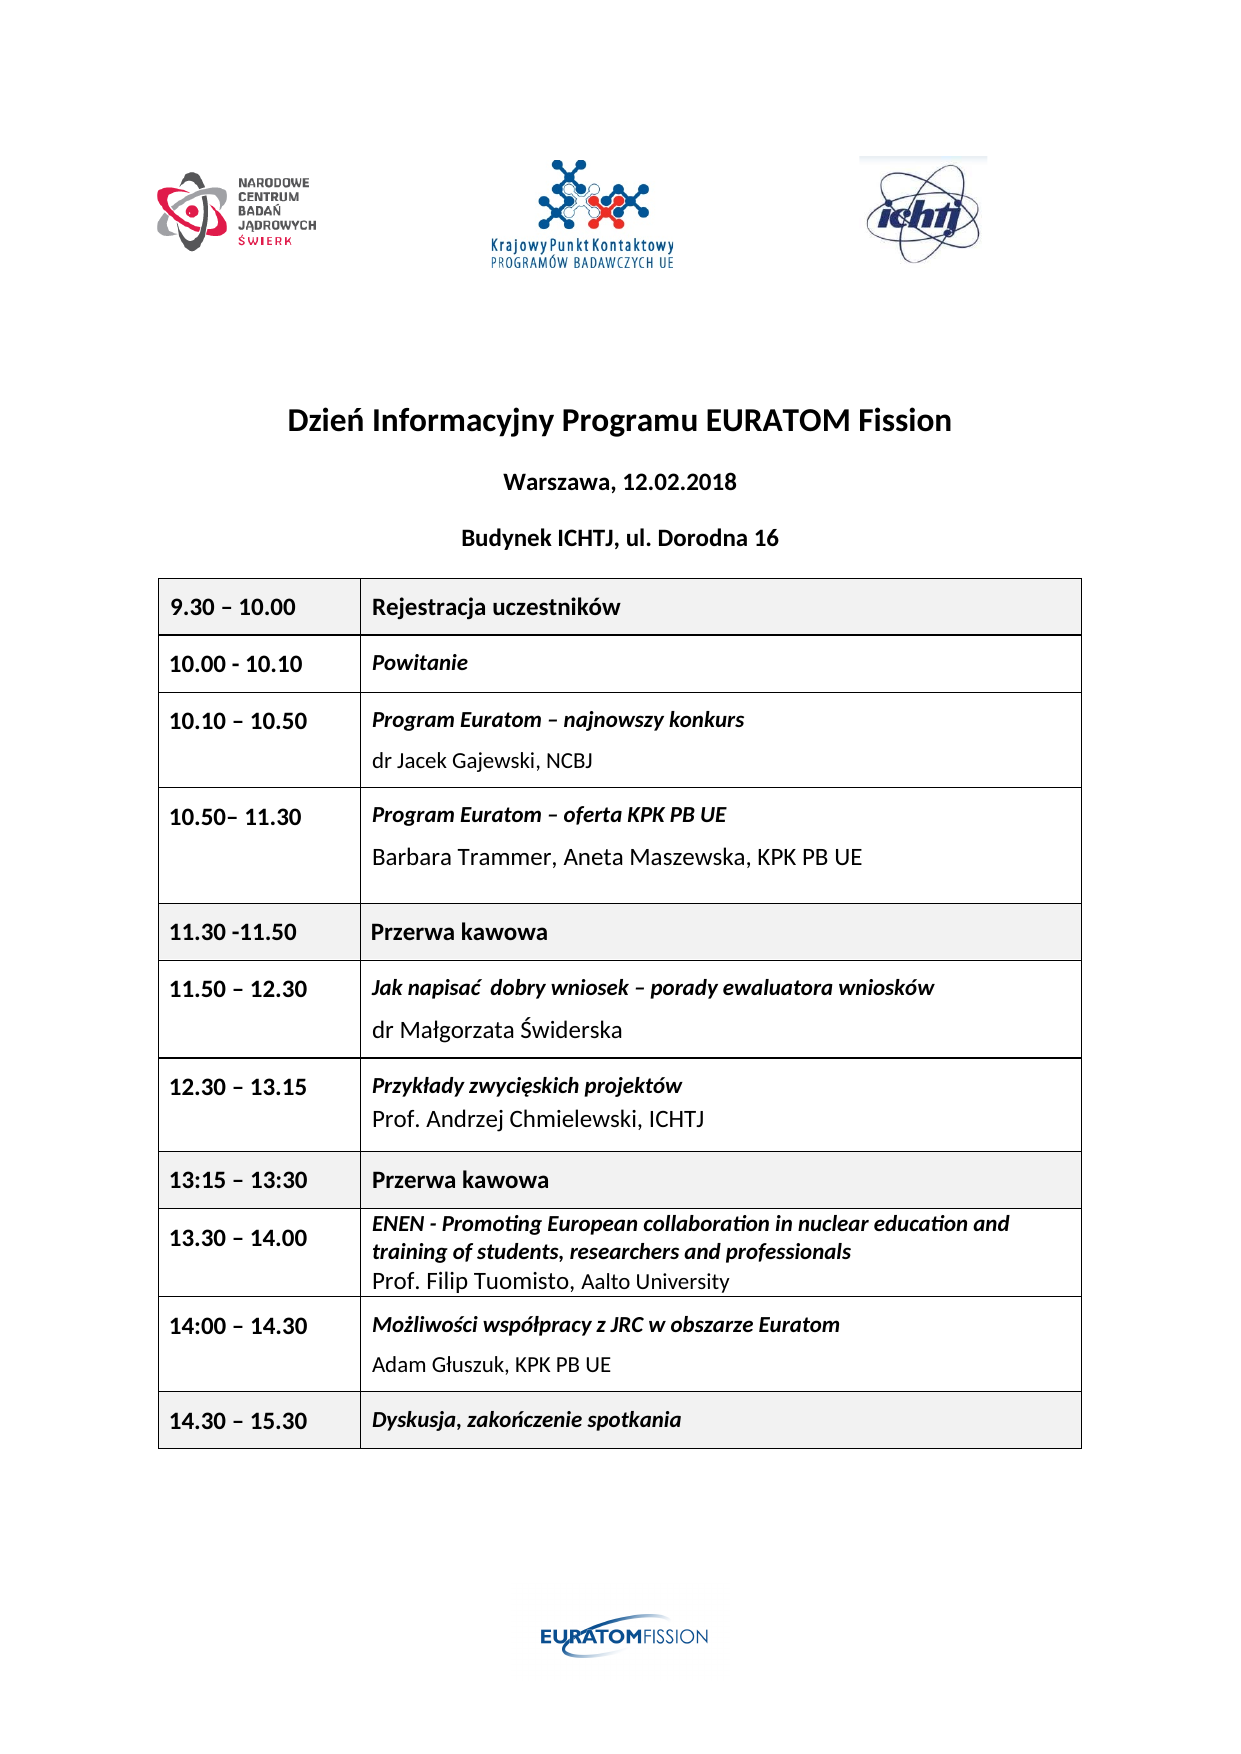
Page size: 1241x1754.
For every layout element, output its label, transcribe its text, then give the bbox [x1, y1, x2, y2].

text Warszawa, 12.02.2018 [148, 466, 1093, 497]
table_cell 11.30 -11.50 [159, 904, 360, 959]
text Budynek ICHTJ, ul. Dorodna 16 [148, 522, 1093, 552]
table_cell Możliwości współpracy z JRC w obszarze Euratom Adam Głuszuk, KPK PB UE [361, 1297, 1081, 1391]
picture [859, 156, 988, 268]
table_cell Program Euratom – najnowszy konkurs dr Jacek Gajewski, NCBJ [361, 693, 1081, 787]
text Dzień Informacyjny Programu EURATOM Fission [148, 398, 1093, 439]
table_cell Przerwa kawowa [361, 1152, 1081, 1208]
table_cell 10.10 – 10.50 [159, 693, 360, 787]
table_cell Jak napisać dobry wniosek – porady ewaluatora wniosków dr Małgorzata Świderska [361, 961, 1081, 1057]
table_cell Przerwa kawowa [361, 904, 1081, 959]
table_cell Przykłady zwycięskich projektów Prof. Andrzej Chmielewski, ICHTJ [361, 1059, 1081, 1151]
table_cell 14:00 – 14.30 [159, 1297, 360, 1391]
picture [491, 160, 674, 268]
table_cell 13.30 – 14.00 [159, 1209, 360, 1296]
table_cell 10.50– 11.30 [159, 788, 360, 902]
table_cell Dyskusja, zakończenie spotkania [361, 1392, 1081, 1448]
table_header Rejestracja uczestników [361, 579, 1081, 634]
picture [510, 1583, 730, 1681]
table_cell Powitanie [361, 636, 1081, 691]
table_cell 11.50 – 12.30 [159, 961, 360, 1057]
table_cell Program Euratom – oferta KPK PB UE Barbara Trammer, Aneta Maszewska, KPK PB UE [361, 788, 1081, 902]
table_cell 12.30 – 13.15 [159, 1059, 360, 1151]
table_header 9.30 – 10.00 [159, 579, 360, 634]
table_cell 10.00 - 10.10 [159, 636, 360, 691]
table_cell 13:15 – 13:30 [159, 1152, 360, 1208]
table_cell 14.30 – 15.30 [159, 1392, 360, 1448]
table_cell ENEN - Promoting European collaboration in nuclear education and training of students, researchers and professionals Prof. Filip Tuomisto, Aalto University [361, 1209, 1081, 1296]
